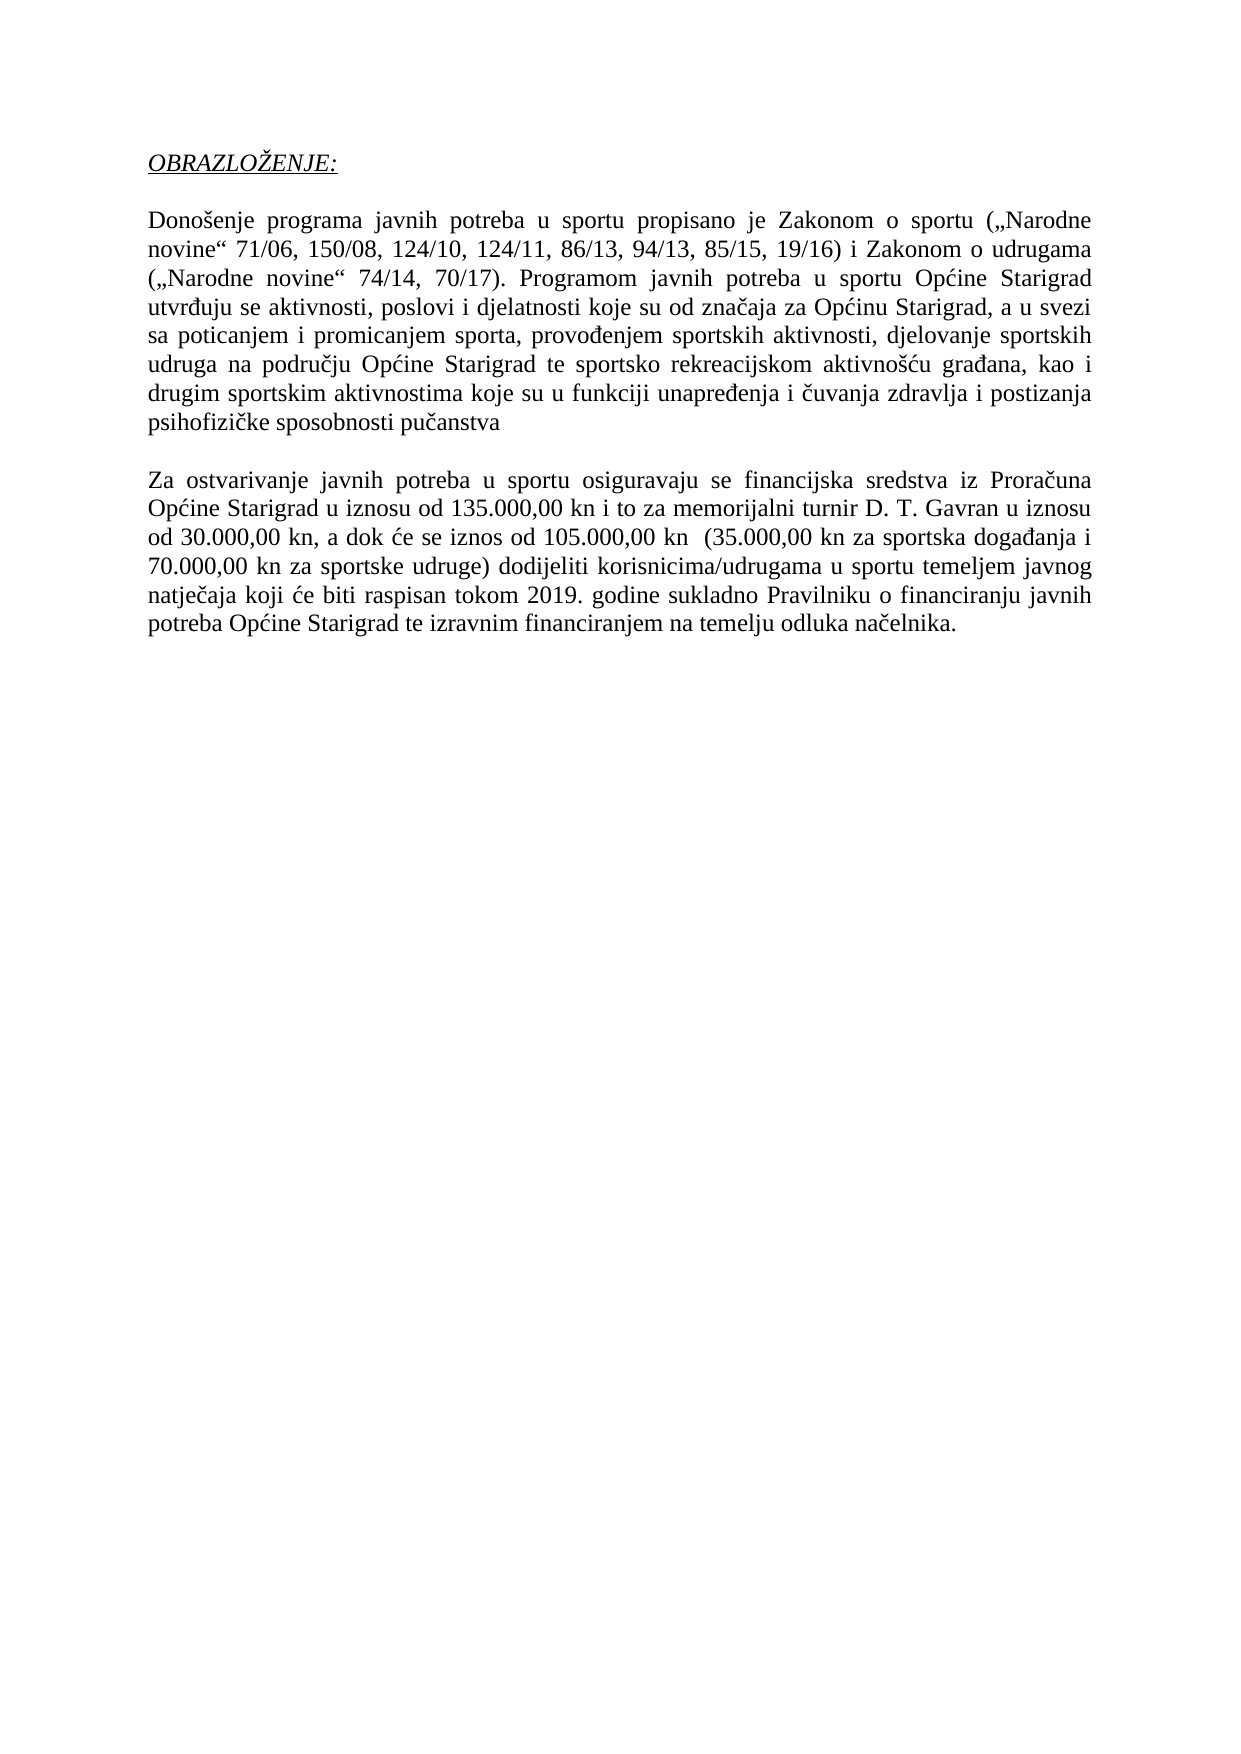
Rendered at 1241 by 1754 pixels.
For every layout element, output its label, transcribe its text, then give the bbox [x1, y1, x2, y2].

text Donošenje programa javnih potreba u sportu propisano je Zakonom o sportu („Narodne novine“ 71/06, 150/08, 124/10, 124/11, 86/13, 94/13, 85/15, 19/16) i Zakonom o udrugama („Narodne novine“ 74/14, 70/17). Programom javnih potreba u sportu Općine Starigrad utvrđuju se aktivnosti, poslovi i djelatnosti koje su od značaja za Općinu Starigrad, a u svezi sa poticanjem i promicanjem sporta, provođenjem sportskih aktivnosti, djelovanje sportskih udruga na području Općine Starigrad te sportsko rekreacijskom aktivnošću građana, kao i drugim sportskim aktivnostima koje su u funkciji unapređenja i čuvanja zdravlja i postizanja psihofizičke sposobnosti pučanstva [148, 206, 1093, 436]
text OBRAZLOŽENJE: [148, 148, 1093, 176]
text Za ostvarivanje javnih potreba u sportu osiguravaju se financijska sredstva iz Proračuna Općine Starigrad u iznosu od 135.000,00 kn i to za memorijalni turnir D. T. Gavran u iznosu od 30.000,00 kn, a dok će se iznos od 105.000,00 kn (35.000,00 kn za sportska događanja i 70.000,00 kn za sportske udruge) dodijeliti korisnicima/udrugama u sportu temeljem javnog natječaja koji će biti raspisan tokom 2019. godine sukladno Pravilniku o financiranju javnih potreba Općine Starigrad te izravnim financiranjem na temelju odluka načelnika. [148, 465, 1093, 637]
